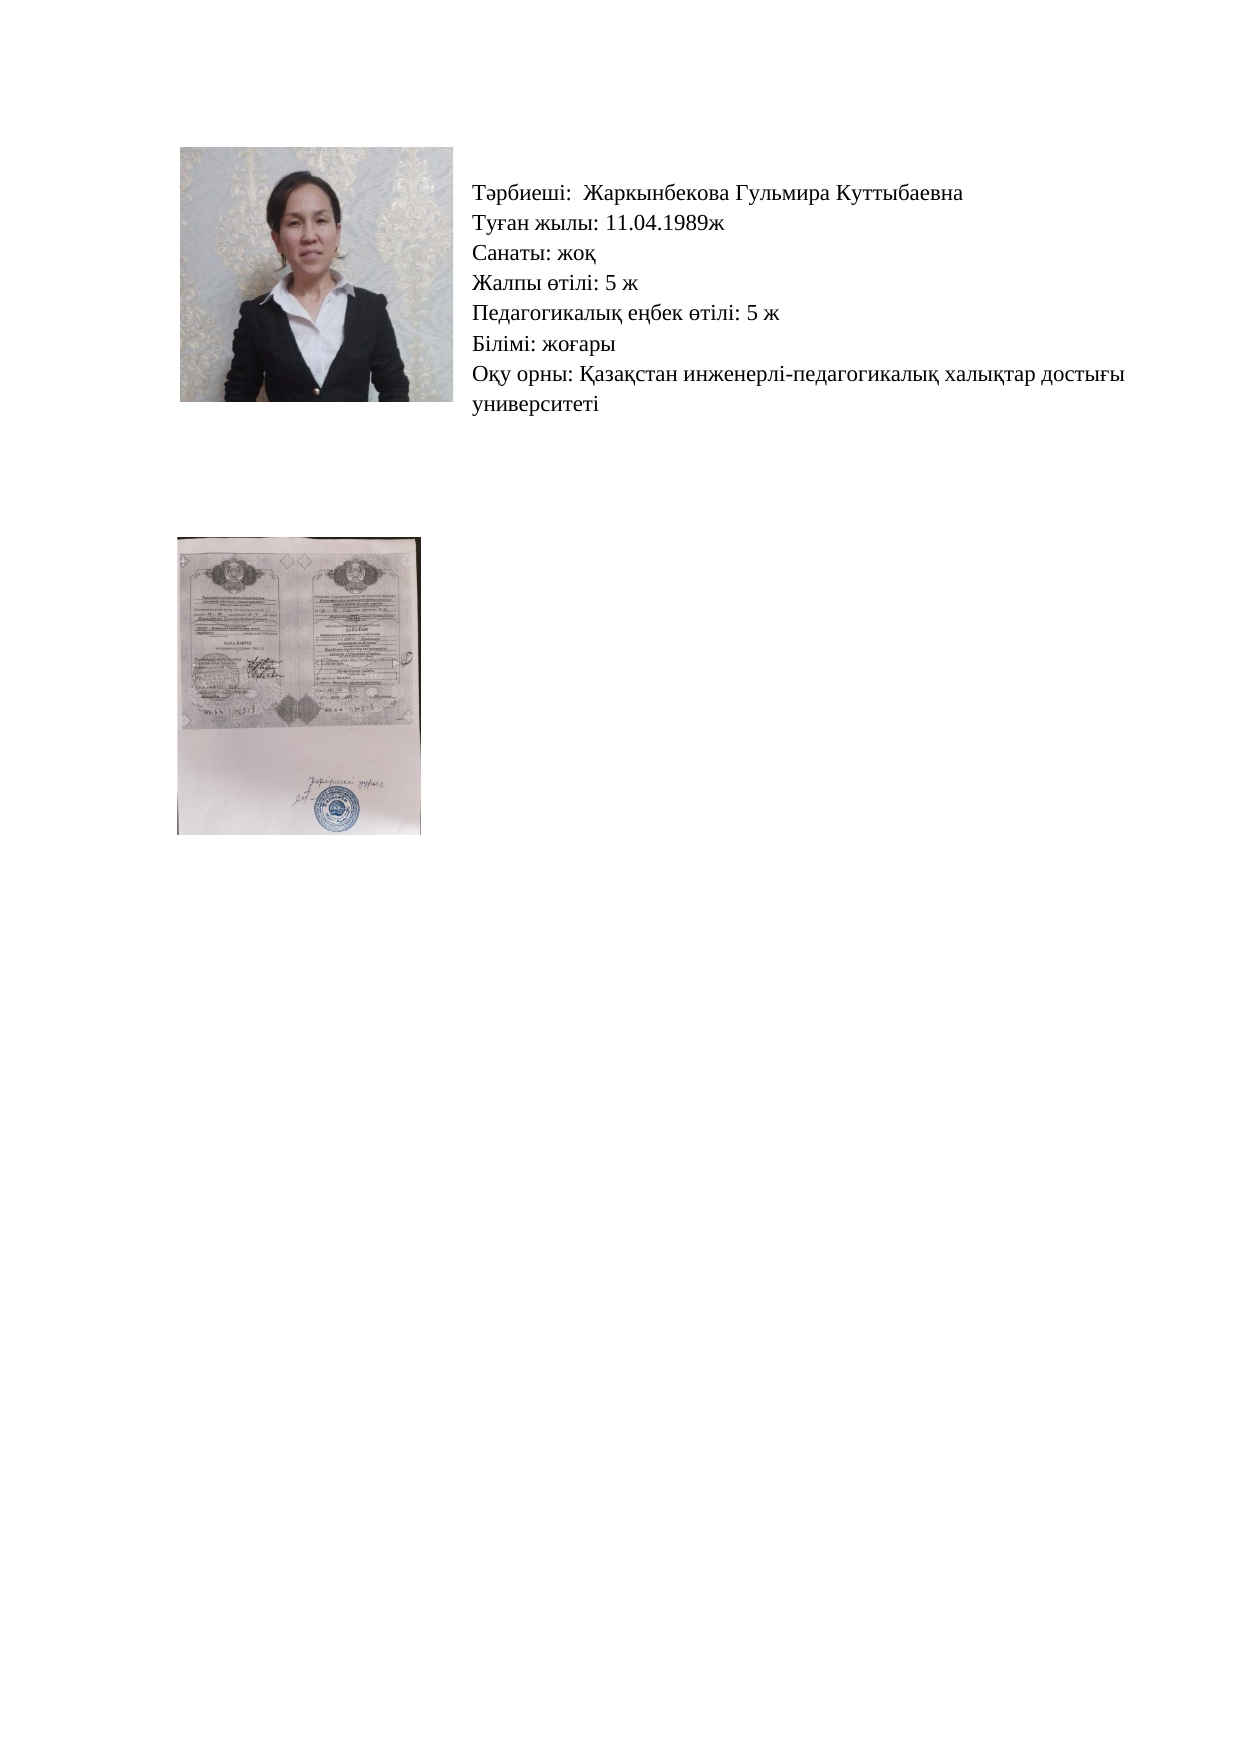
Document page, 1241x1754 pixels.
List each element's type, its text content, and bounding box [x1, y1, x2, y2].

text Жалпы өтілі: 5 ж [454, 269, 1152, 296]
text Санаты: жоқ [454, 239, 1152, 265]
text Педагогикалық еңбек өтілі: 5 ж [454, 299, 1152, 326]
picture [180, 147, 454, 402]
text Тәрбиеші: Жаркынбекова Гульмира Куттыбаевна [454, 178, 1152, 205]
text Туған жылы: 11.04.1989ж [454, 209, 1152, 235]
text Оқу орны: Қазақстан инженерлі-педагогикалық халықтар достығы университеті [177, 360, 1152, 448]
text Білімі: жоғары [454, 329, 1152, 356]
picture [177, 537, 421, 835]
